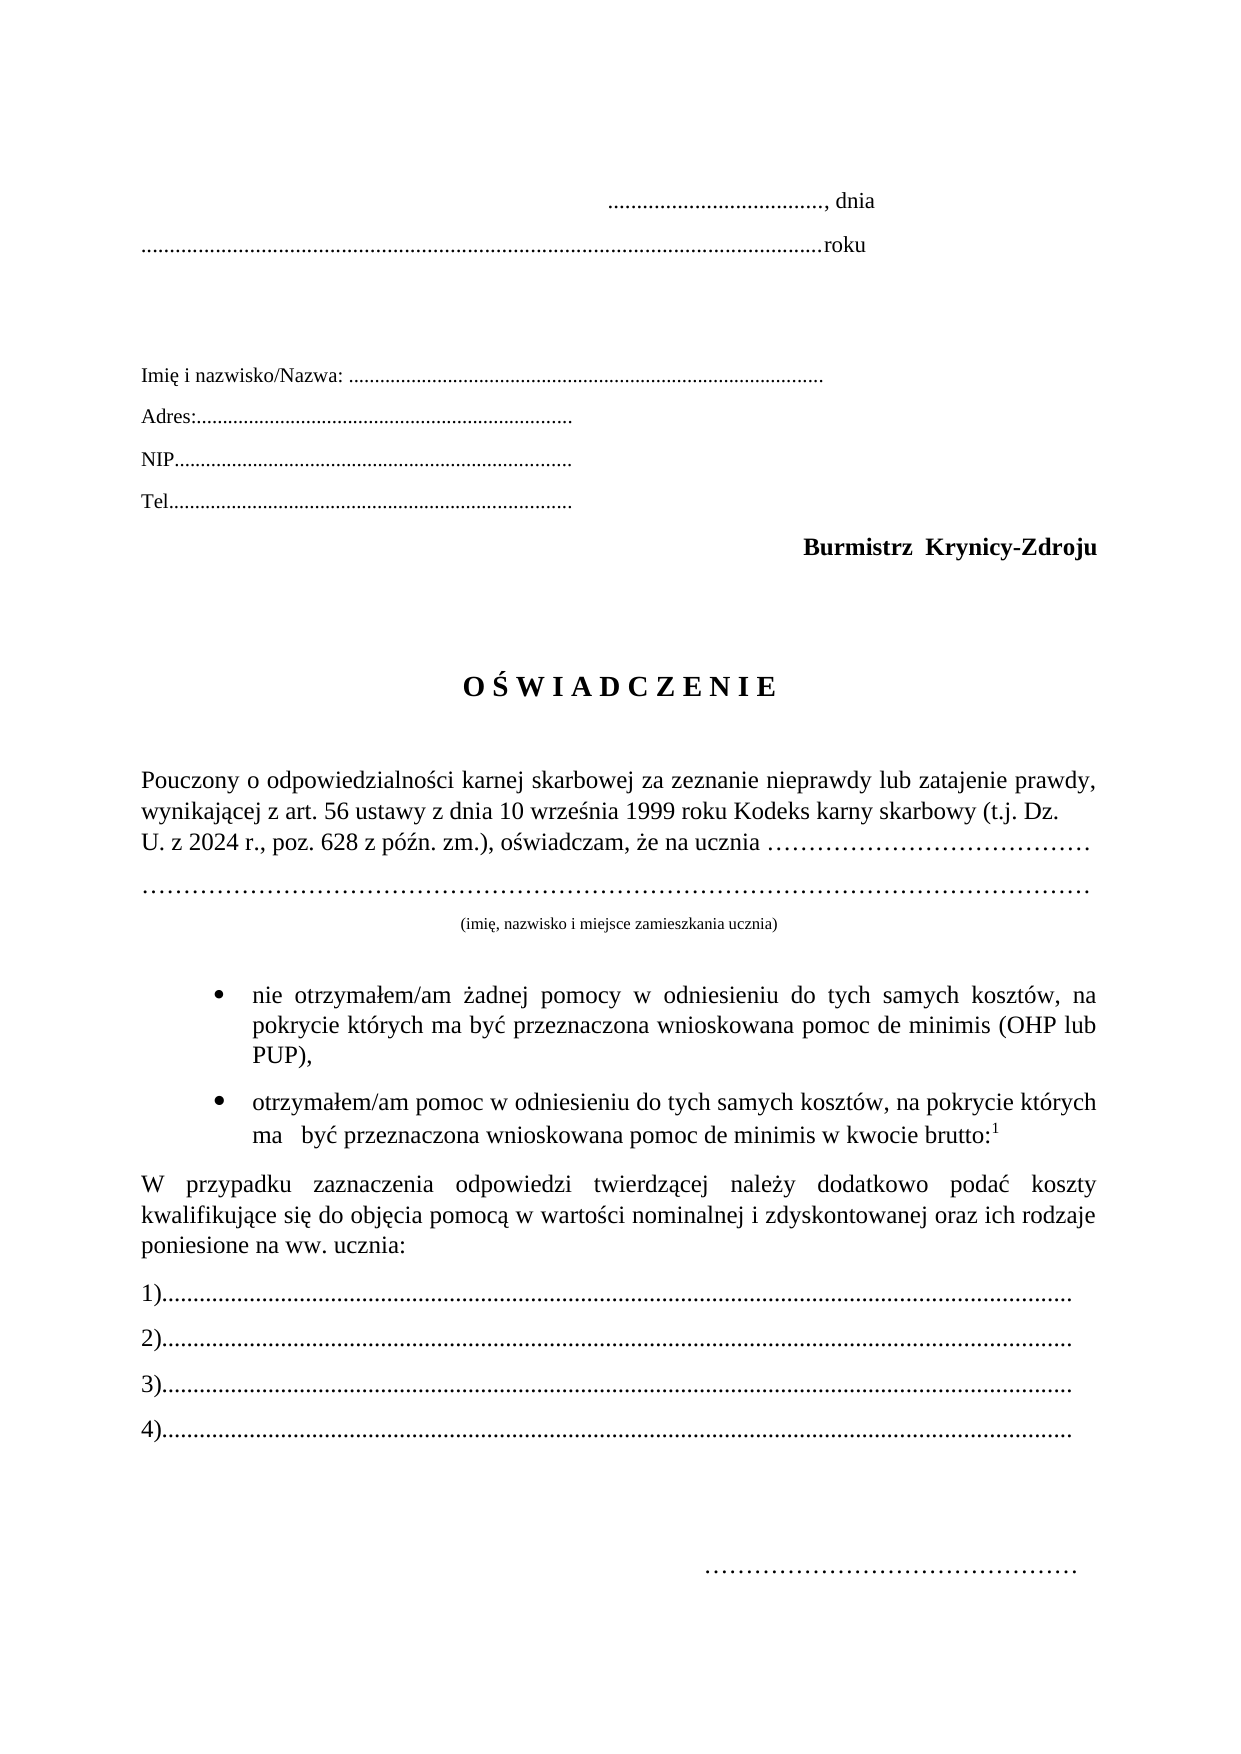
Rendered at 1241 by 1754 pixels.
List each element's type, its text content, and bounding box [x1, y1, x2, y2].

text O Ś W I A D C Z E N I E [141, 669, 1097, 703]
text Pouczony o odpowiedzialności karnej skarbowej za zeznanie nieprawdy lub zatajenie prawdy, wynikającej z art. 56 ustawy z dnia 10 września 1999 roku Kodeks karny skarbowy (t.j. Dz. [141, 765, 1097, 825]
text Imię i nazwisko/Nazwa: [141, 320, 1097, 387]
text W przypadku zaznaczenia odpowiedzi twierdzącej należy dodatkowo podać koszty kwalifikujące się do objęcia pomocą w wartości nominalnej i zdyskontowanej oraz ich rodzaje poniesione na ww. ucznia: [141, 1169, 1097, 1259]
text U. z 2024 r., poz. 628 z późn. zm.), oświadczam, że na ucznia ………………………………… …………………………………………………………………………………………………… [141, 827, 1097, 899]
text (imię, nazwisko i miejsce zamieszkania ucznia) [141, 914, 1097, 933]
text , dnia roku [141, 187, 1097, 258]
text Tel [141, 489, 1097, 513]
text Burmistrz Krynicy-Zdroju [141, 532, 1097, 561]
text NIP [141, 447, 1097, 471]
text ……………………………………… [141, 1551, 1097, 1579]
list otrzymałem/am pomoc w odniesieniu do tych samych kosztów, na pokrycie których ma być przeznaczona wnioskowana pomoc de minimis w kwocie brutto:1 [214, 1087, 1097, 1150]
text Adres: [141, 404, 1097, 428]
list nie otrzymałem/am żadnej pomocy w odniesieniu do tych samych kosztów, na pokrycie których ma być przeznaczona wnioskowana pomoc de minimis (OHP lub PUP), [214, 980, 1097, 1069]
